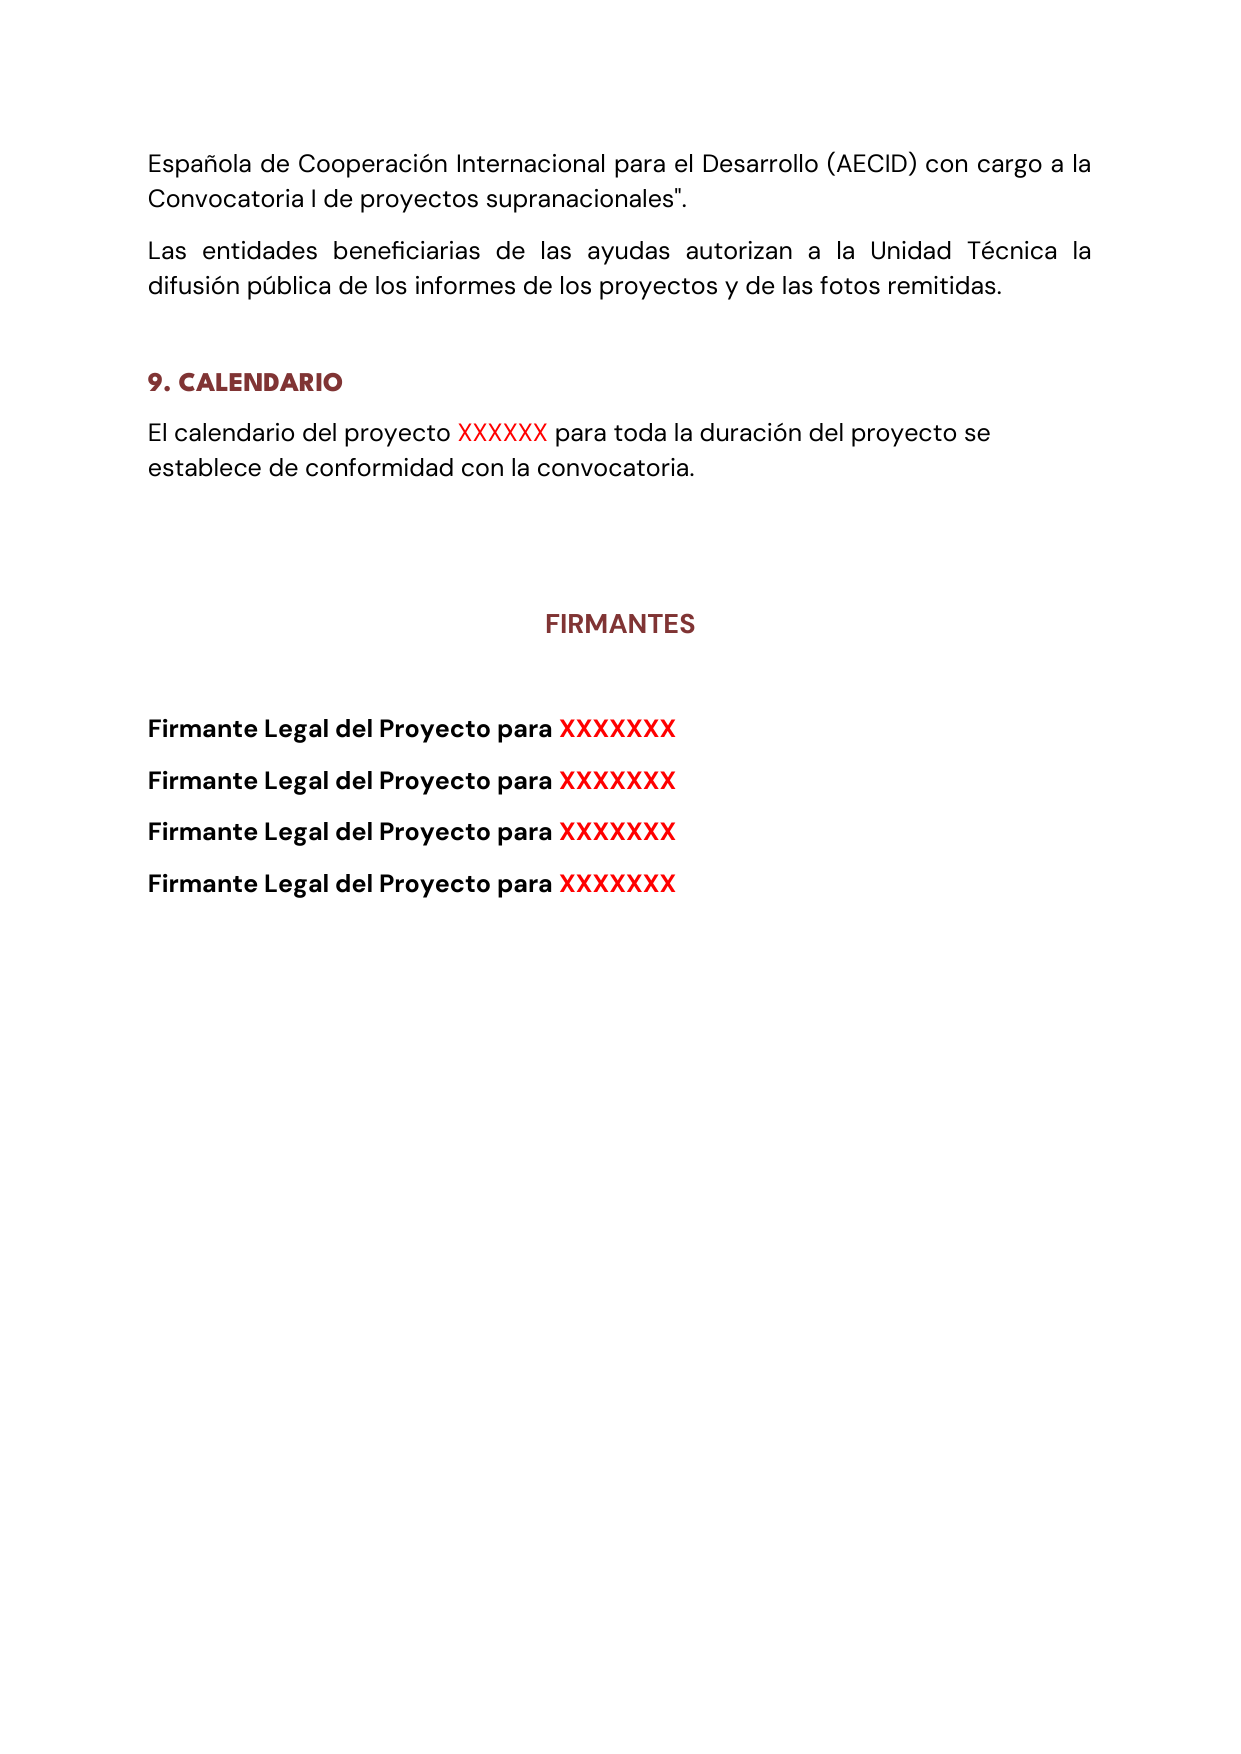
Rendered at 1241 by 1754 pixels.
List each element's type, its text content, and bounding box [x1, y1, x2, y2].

text Firmante Legal del Proyecto para XXXXXXX [148, 764, 1093, 797]
text El calendario del proyecto XXXXXX para toda la duración del proyecto se establece de conformidad con la convocatoria. [148, 416, 1093, 484]
text Firmante Legal del Proyecto para XXXXXXX [148, 713, 1093, 745]
text Firmante Legal del Proyecto para XXXXXXX [148, 816, 1093, 848]
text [148, 148, 1093, 215]
text Firmante Legal del Proyecto para XXXXXXX [148, 868, 1093, 900]
text FIRMANTES [148, 606, 1093, 641]
text Las entidades beneficiarias de las ayudas autorizan a la Unidad Técnica la difusión pública de los informes de los proyectos y de las fotos remitidas. [148, 234, 1093, 302]
text 9. CALENDARIO [148, 373, 1093, 397]
